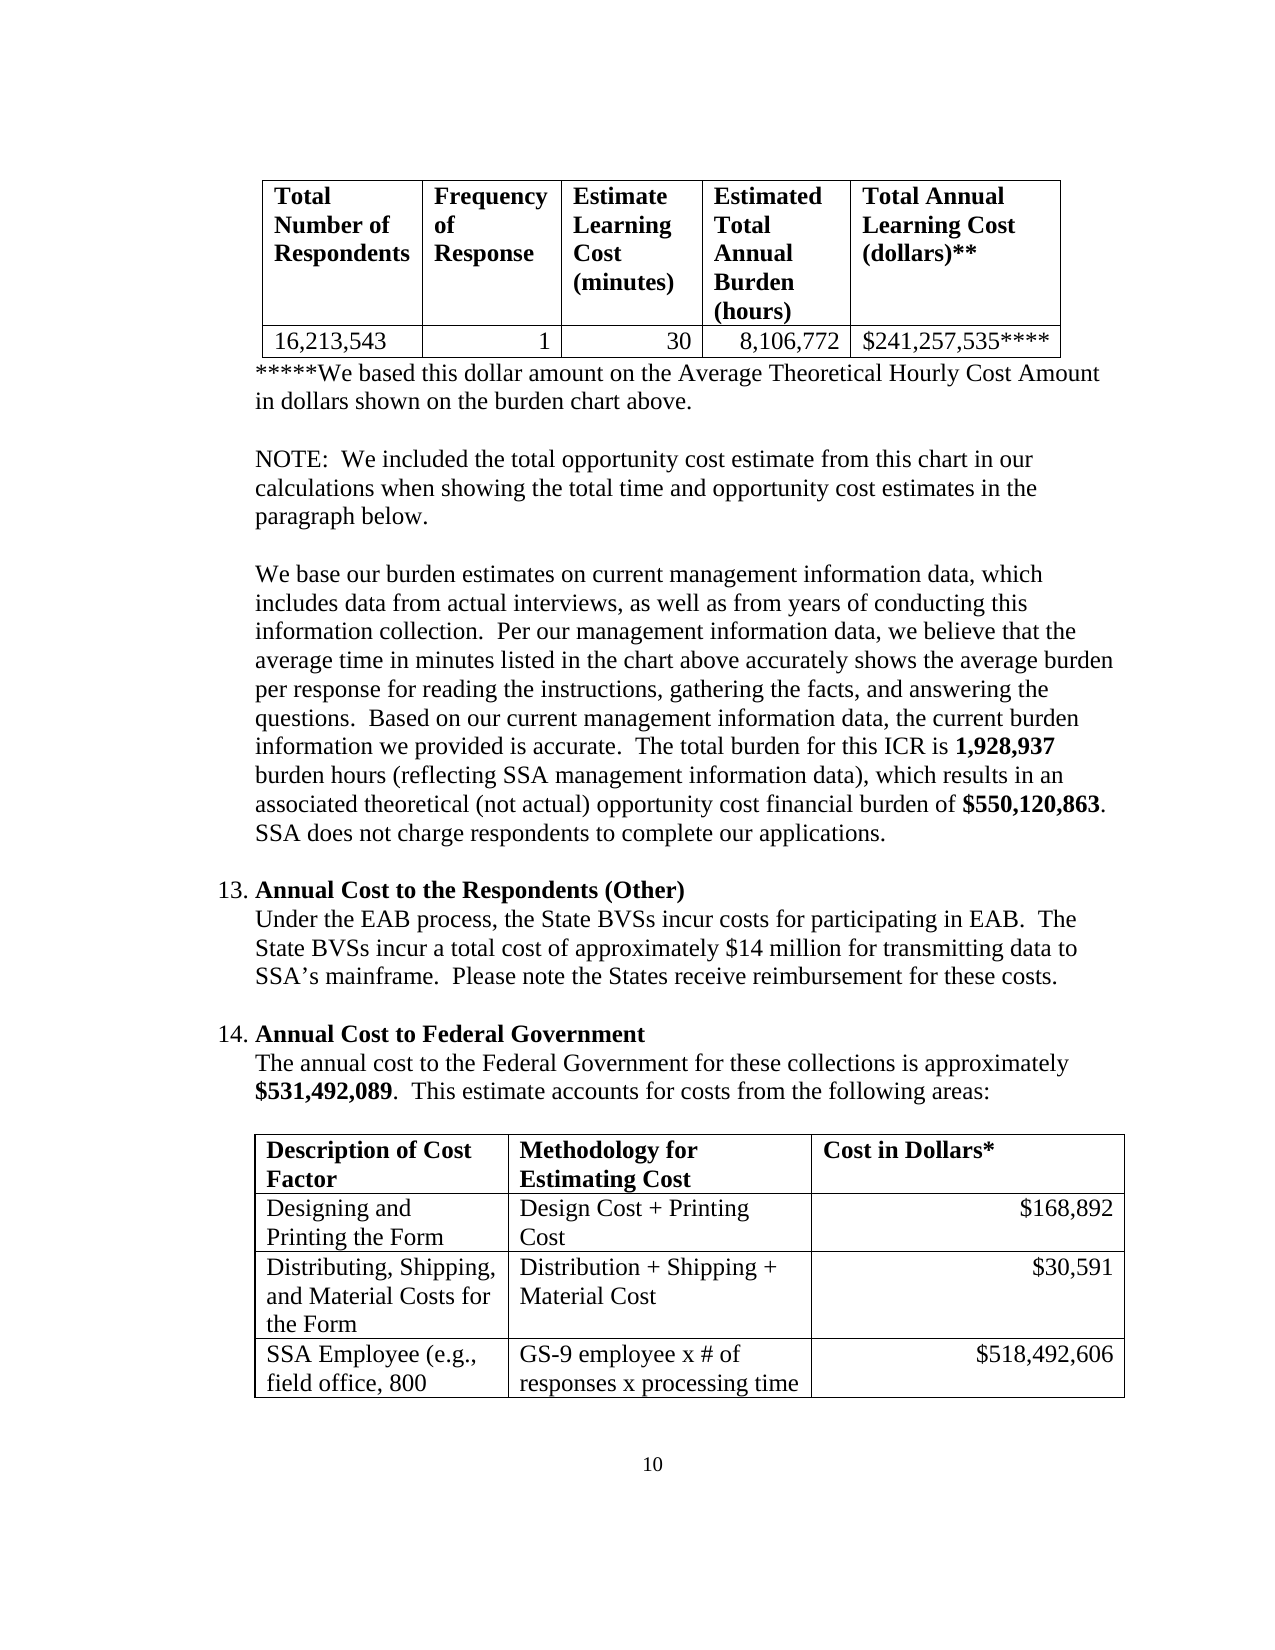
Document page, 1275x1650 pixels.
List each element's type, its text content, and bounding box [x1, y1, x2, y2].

table_header Total Number of Respondents [263, 181, 422, 325]
table_cell $518,492,606 [812, 1339, 1124, 1397]
table_header Cost in Dollars* [812, 1135, 1124, 1192]
list Annual Cost to the Respondents (Other) [217, 875, 1125, 904]
table_cell 30 [562, 326, 702, 357]
table_header Estimate Learning Cost (minutes) [562, 181, 702, 325]
text *****We based this dollar amount on the Average Theoretical Hourly Cost Amount in dollars shown on the burden chart above. [255, 358, 1125, 415]
table_cell $241,257,535**** [851, 326, 1060, 357]
list Annual Cost to Federal Government [217, 1019, 1125, 1048]
table_cell 1 [423, 326, 561, 357]
table_cell Distribution + Shipping + Material Cost [509, 1252, 811, 1338]
table_header Estimated Total Annual Burden (hours) [703, 181, 850, 325]
table_cell Design Cost + Printing Cost [509, 1194, 811, 1251]
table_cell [509, 1339, 811, 1397]
text Under the EAB process, the State BVSs incur costs for participating in EAB. The State BVSs incur a total cost of approximately $14 million for transmitting data to SSA’s mainframe. Please note the States receive reimbursement for these costs. [255, 904, 1125, 990]
table_cell $30,591 [812, 1252, 1124, 1338]
table_header Frequency of Response [423, 181, 561, 325]
table_cell 16,213,543 [263, 326, 422, 357]
table_header Methodology for Estimating Cost [509, 1135, 811, 1192]
table_header Description of Cost Factor [256, 1135, 508, 1192]
table_header Total Annual Learning Cost (dollars)** [851, 181, 1060, 325]
table_cell 8,106,772 [703, 326, 850, 357]
table_cell $168,892 [812, 1194, 1124, 1251]
text We base our burden estimates on current management information data, which includes data from actual interviews, as well as from years of conducting this information collection. Per our management information data, we believe that the average time in minutes listed in the chart above accurately shows the average burden per response for reading the instructions, gathering the facts, and answering the questions. Based on our current management information data, the current burden information we provided is accurate. The total burden for this ICR is 1,928,937 burden hours (reflecting SSA management information data), which results in an associated theoretical (not actual) opportunity cost financial burden of $550,120,863. SSA does not charge respondents to complete our applications. [255, 559, 1125, 846]
text The annual cost to the Federal Government for these collections is approximately $531,492,089. This estimate accounts for costs from the following areas: [255, 1048, 1125, 1105]
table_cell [256, 1339, 508, 1397]
table_cell Distributing, Shipping, and Material Costs for the Form [256, 1252, 508, 1338]
table_cell Designing and Printing the Form [256, 1194, 508, 1251]
